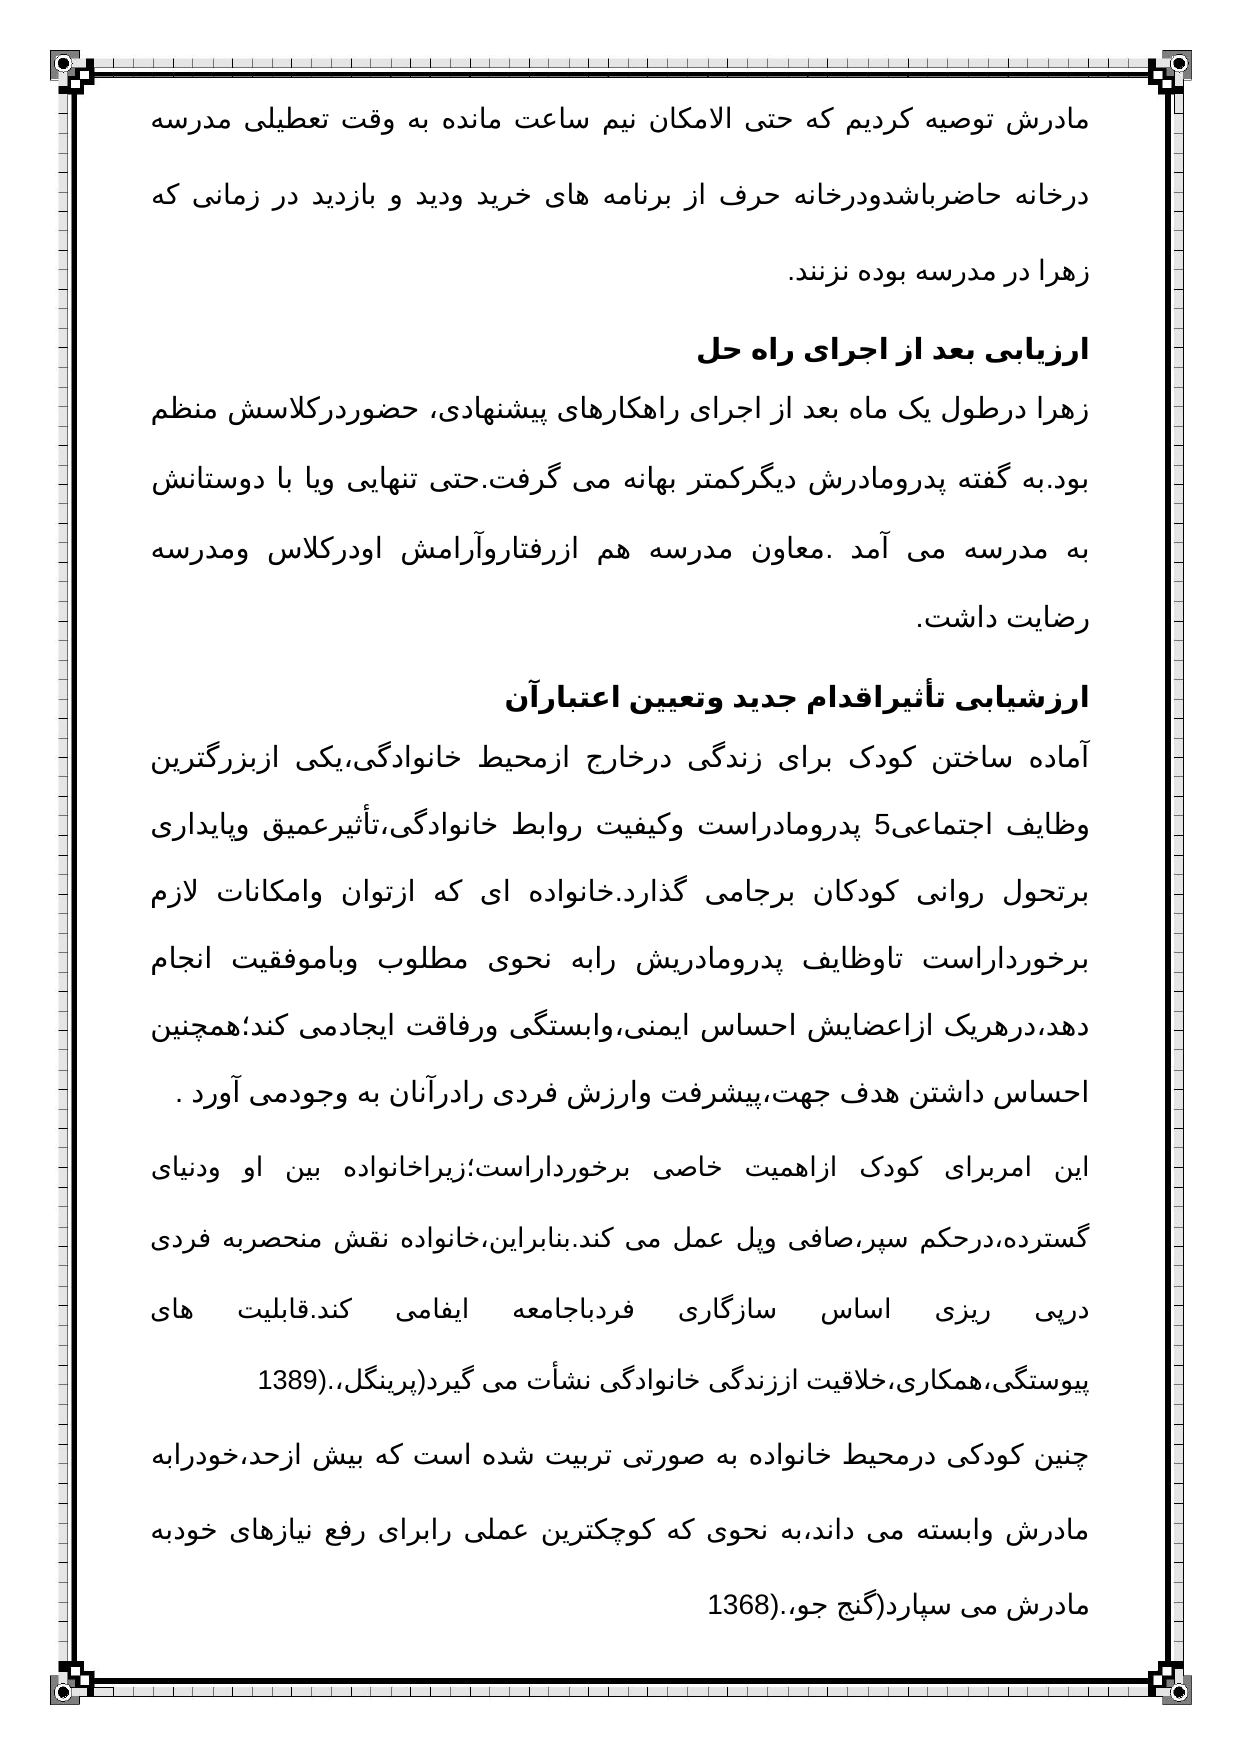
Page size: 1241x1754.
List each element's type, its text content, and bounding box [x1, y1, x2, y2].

picture [49, 49, 1192, 1705]
text چنین کودکی درمحیط خانواده به صورتی تربیت شده است که بیش ازحد،خودرابه مادرش وابسته می داند،به نحوی که کوچکترین عملی رابرای رفع نیازهای خودبه مادرش می سپارد(گنج جو،.(1368 [150, 1438, 1090, 1621]
text زهرا درطول یک ماه بعد از اجرای راهکارهای پیشنهادی، حضوردرکلاسش منظم بود.به گفته پدرومادرش دیگرکمتر بهانه می گرفت.حتی تنهایی ویا با دوستانش به مدرسه می آمد .معاون مدرسه هم ازرفتاروآرامش اودرکلاس ومدرسه رضایت داشت. [150, 391, 1090, 634]
text ارزیابی بعد از اجرای راه حل [150, 332, 1090, 366]
text آماده ساختن کودک برای زندگی درخارج ازمحیط خانوادگی،یکی ازبزرگترین وظایف اجتماعی5 پدرومادراست وکیفیت روابط خانوادگی،تأثیرعمیق وپایداری برتحول روانی کودکان برجامی گذارد.خانواده ای که ازتوان وامکانات لازم برخورداراست تاوظایف پدرومادریش رابه نحوی مطلوب وباموفقیت انجام دهد،درهریک ازاعضایش احساس ایمنی،وابستگی ورفاقت ایجادمی کند؛همچنین احساس داشتن هدف جهت،پیشرفت وارزش فردی رادرآنان به وجودمی آورد . [150, 740, 1090, 1109]
text مادرش توصیه کردیم که حتی الامکان نیم ساعت مانده به وقت تعطیلی مدرسه درخانه حاضرباشدودرخانه حرف از برنامه های خرید ودید و بازدید در زمانی که زهرا در مدرسه بوده نزنند. [150, 102, 1090, 286]
text این امربرای کودک ازاهمیت خاصی برخورداراست؛زیراخانواده بین او ودنیای گسترده،درحکم سپر،صافی وپل عمل می کند.بنابراین،خانواده نقش منحصربه فردی درپی ریزی اساس سازگاری فردباجامعه ایفامی کند.قابلیت های پیوستگی،همکاری،خلاقیت اززندگی خانوادگی نشأت می گیرد(پرینگل،.(1389 [150, 1151, 1090, 1395]
text ارزشیابی تأثیراقدام جدید وتعیین اعتبارآن [150, 680, 1090, 714]
